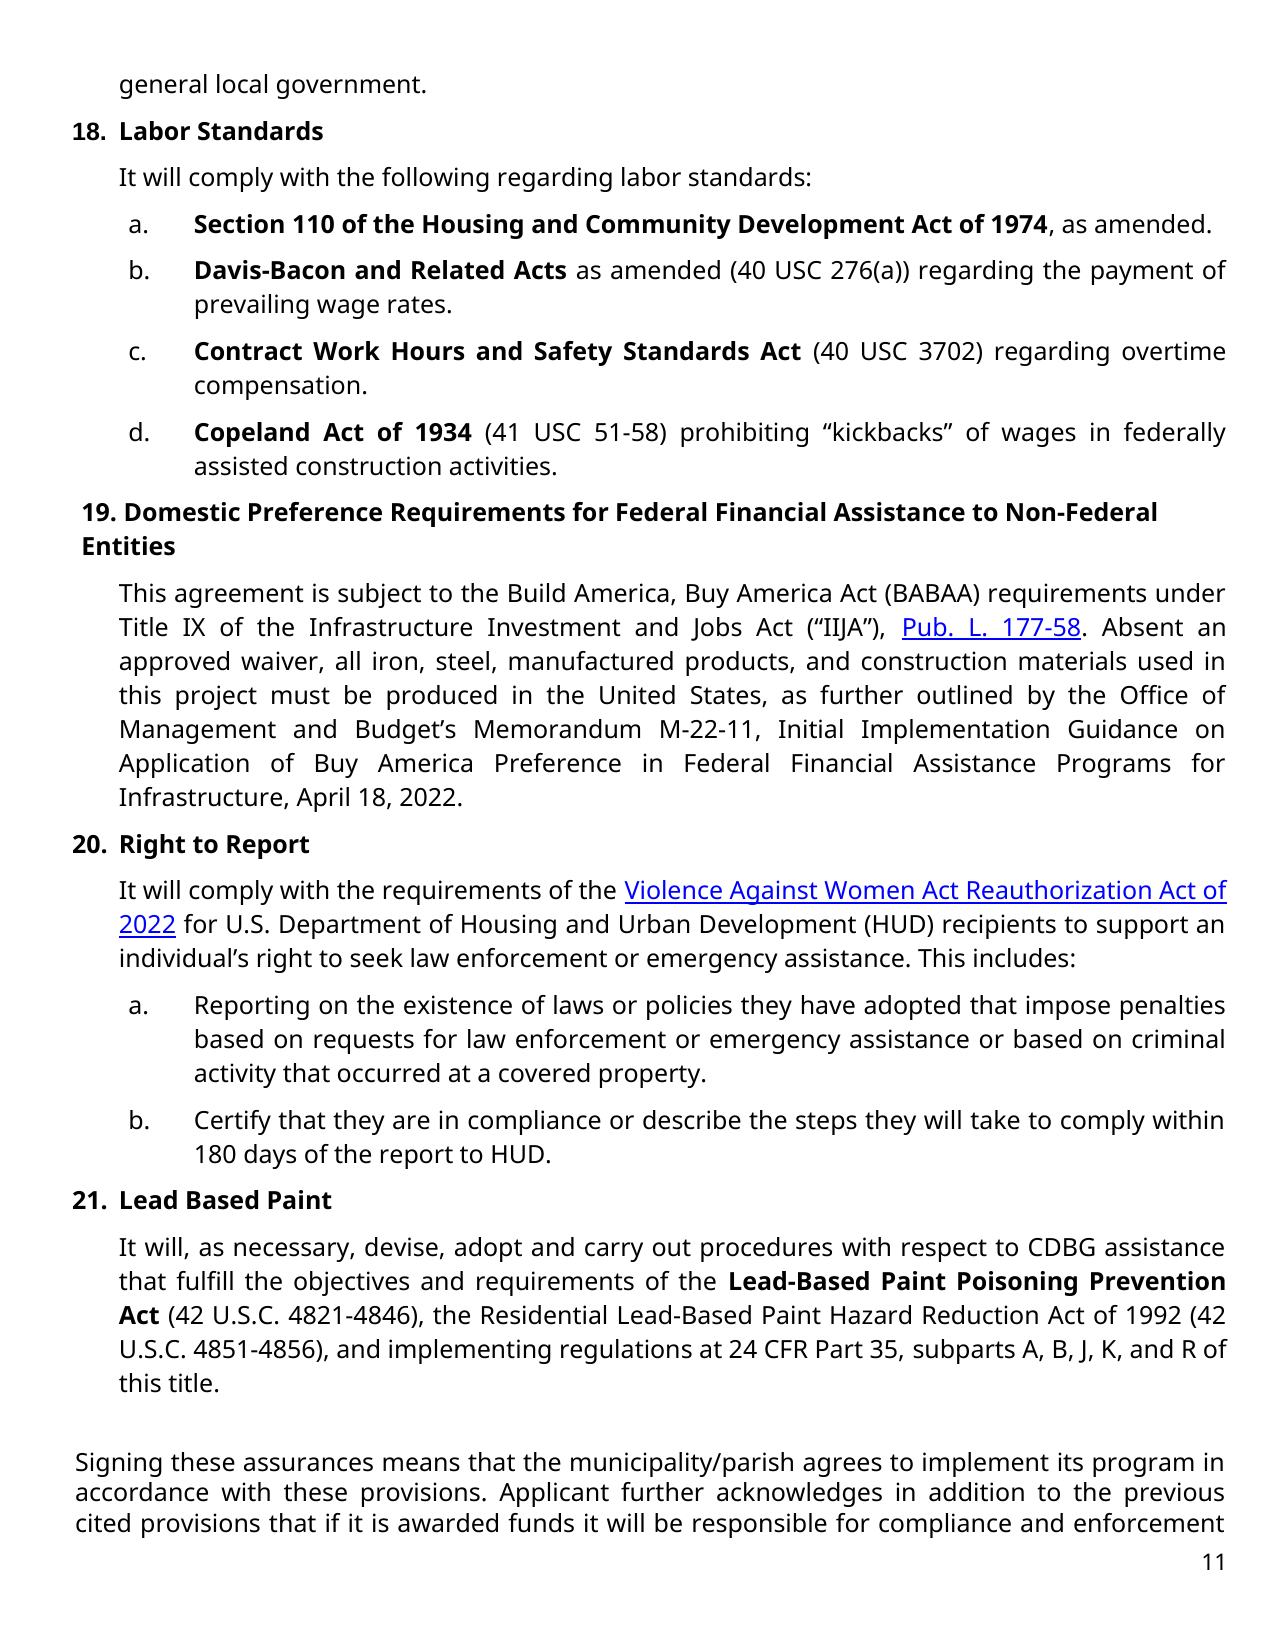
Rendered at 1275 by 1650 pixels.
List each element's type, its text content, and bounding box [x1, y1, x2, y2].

list Right to Report [72, 826, 1227, 860]
text 19. Domestic Preference Requirements for Federal Financial Assistance to Non-Federal Entities [81, 495, 1227, 563]
text It will, as necessary, devise, adopt and carry out procedures with respect to CDBG assistance that fulfill the objectives and requirements of the Lead-Based Paint Poisoning Prevention Act (42 U.S.C. 4821-4846), the Residential Lead-Based Paint Hazard Reduction Act of 1992 (42 U.S.C. 4851-4856), and implementing regulations at 24 CFR Part 35, subparts A, B, J, K, and R of this title. [119, 1229, 1227, 1400]
text This agreement is subject to the Build America, Buy America Act (BABAA) requirements under Title IX of the Infrastructure Investment and Jobs Act (“IIJA”), Pub. L. 177-58. Absent an approved waiver, all iron, steel, manufactured products, and construction materials used in this project must be produced in the United States, as further outlined by the Office of Management and Budget’s Memorandum M-22-11, Initial Implementation Guidance on Application of Buy America Preference in Federal Financial Assistance Programs for Infrastructure, April 18, 2022. [119, 575, 1227, 814]
list Lead Based Paint [72, 1183, 1227, 1217]
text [75, 1446, 1227, 1539]
list Labor Standards [72, 113, 1227, 147]
list Davis-Bacon and Related Acts as amended (40 USC 276(a)) regarding the payment of prevailing wage rates. [128, 253, 1227, 321]
list Copeland Act of 1934 (41 USC 51-58) prohibiting “kickbacks” of wages in federally assisted construction activities. [128, 414, 1227, 482]
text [119, 67, 1227, 101]
list Reporting on the existence of laws or policies they have adopted that impose penalties based on requests for law enforcement or emergency assistance or based on criminal activity that occurred at a covered property. [128, 988, 1227, 1090]
list Certify that they are in compliance or describe the steps they will take to comply within 180 days of the report to HUD. [128, 1102, 1227, 1170]
list Section 110 of the Housing and Community Development Act of 1974, as amended. [128, 206, 1227, 240]
text It will comply with the requirements of the Violence Against Women Act Reauthorization Act of 2022 for U.S. Department of Housing and Urban Development (HUD) recipients to support an individual’s right to seek law enforcement or emergency assistance. This includes: [119, 873, 1227, 975]
list Contract Work Hours and Safety Standards Act (40 USC 3702) regarding overtime compensation. [128, 333, 1227, 402]
text It will comply with the following regarding labor standards: [119, 160, 1227, 194]
